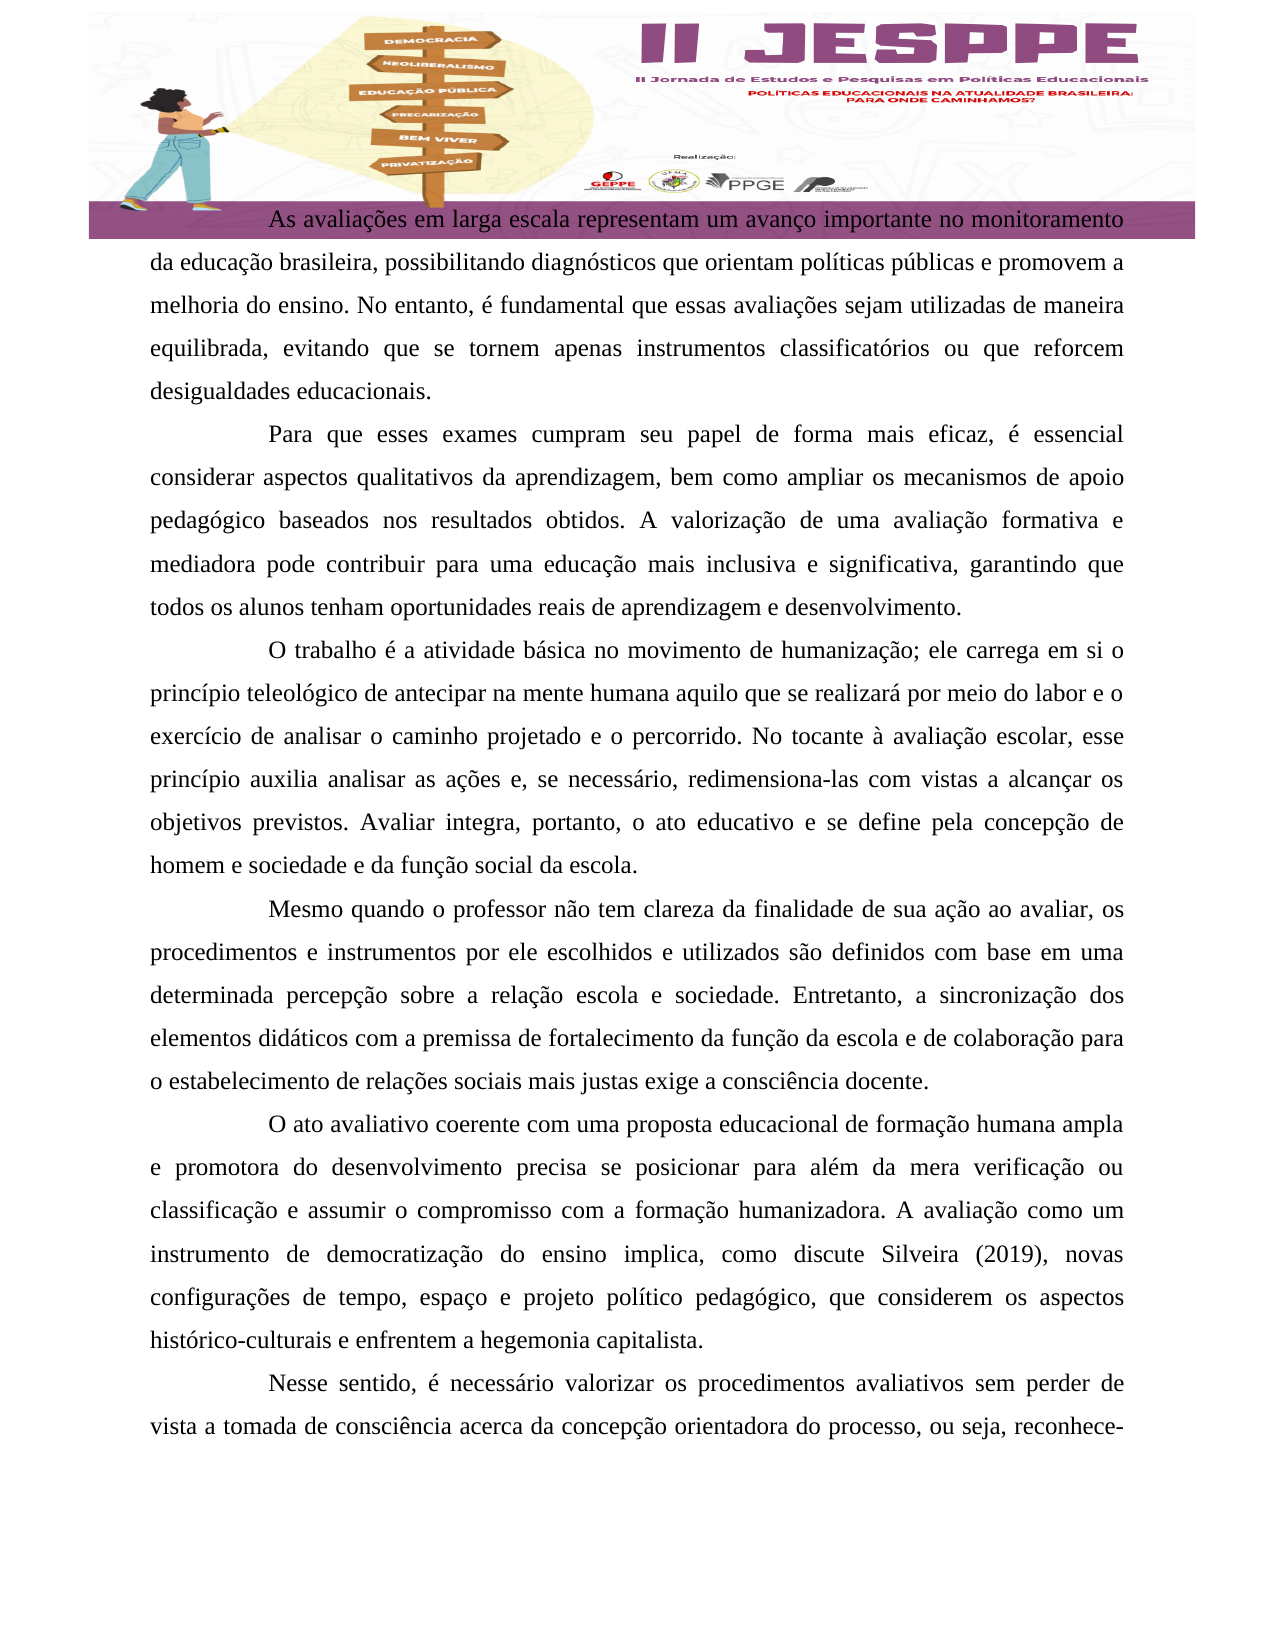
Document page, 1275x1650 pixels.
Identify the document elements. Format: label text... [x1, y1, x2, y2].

text Para que esses exames cumpram seu papel de forma mais eficaz, é essencial considerar aspectos qualitativos da aprendizagem, bem como ampliar os mecanismos de apoio pedagógico baseados nos resultados obtidos. A valorização de uma avaliação formativa e mediadora pode contribuir para uma educação mais inclusiva e significativa, garantindo que todos os alunos tenham oportunidades reais de aprendizagem e desenvolvimento. [150, 419, 1125, 621]
text O trabalho é a atividade básica no movimento de humanização; ele carrega em si o princípio teleológico de antecipar na mente humana aquilo que se realizará por meio do labor e o exercício de analisar o caminho projetado e o percorrido. No tocante à avaliação escolar, esse princípio auxilia analisar as ações e, se necessário, redimensiona-las com vistas a alcançar os objetivos previstos. Avaliar integra, portanto, o ato educativo e se define pela concepção de homem e sociedade e da função social da escola. [150, 635, 1125, 879]
picture [88, 12, 1196, 239]
text O ato avaliativo coerente com uma proposta educacional de formação humana ampla e promotora do desenvolvimento precisa se posicionar para além da mera verificação ou classificação e assumir o compromisso com a formação humanizadora. A avaliação como um instrumento de democratização do ensino implica, como discute Silveira (2019), novas configurações de tempo, espaço e projeto político pedagógico, que considerem os aspectos histórico-culturais e enfrentem a hegemonia capitalista. [150, 1109, 1125, 1354]
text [150, 1368, 1125, 1440]
text As avaliações em larga escala representam um avanço importante no monitoramento da educação brasileira, possibilitando diagnósticos que orientam políticas públicas e promovem a melhoria do ensino. No entanto, é fundamental que essas avaliações sejam utilizadas de maneira equilibrada, evitando que se tornem apenas instrumentos classificatórios ou que reforcem desigualdades educacionais. [150, 204, 1125, 405]
text Mesmo quando o professor não tem clareza da finalidade de sua ação ao avaliar, os procedimentos e instrumentos por ele escolhidos e utilizados são definidos com base em uma determinada percepção sobre a relação escola e sociedade. Entretanto, a sincronização dos elementos didáticos com a premissa de fortalecimento da função da escola e de colaboração para o estabelecimento de relações sociais mais justas exige a consciência docente. [150, 894, 1125, 1095]
